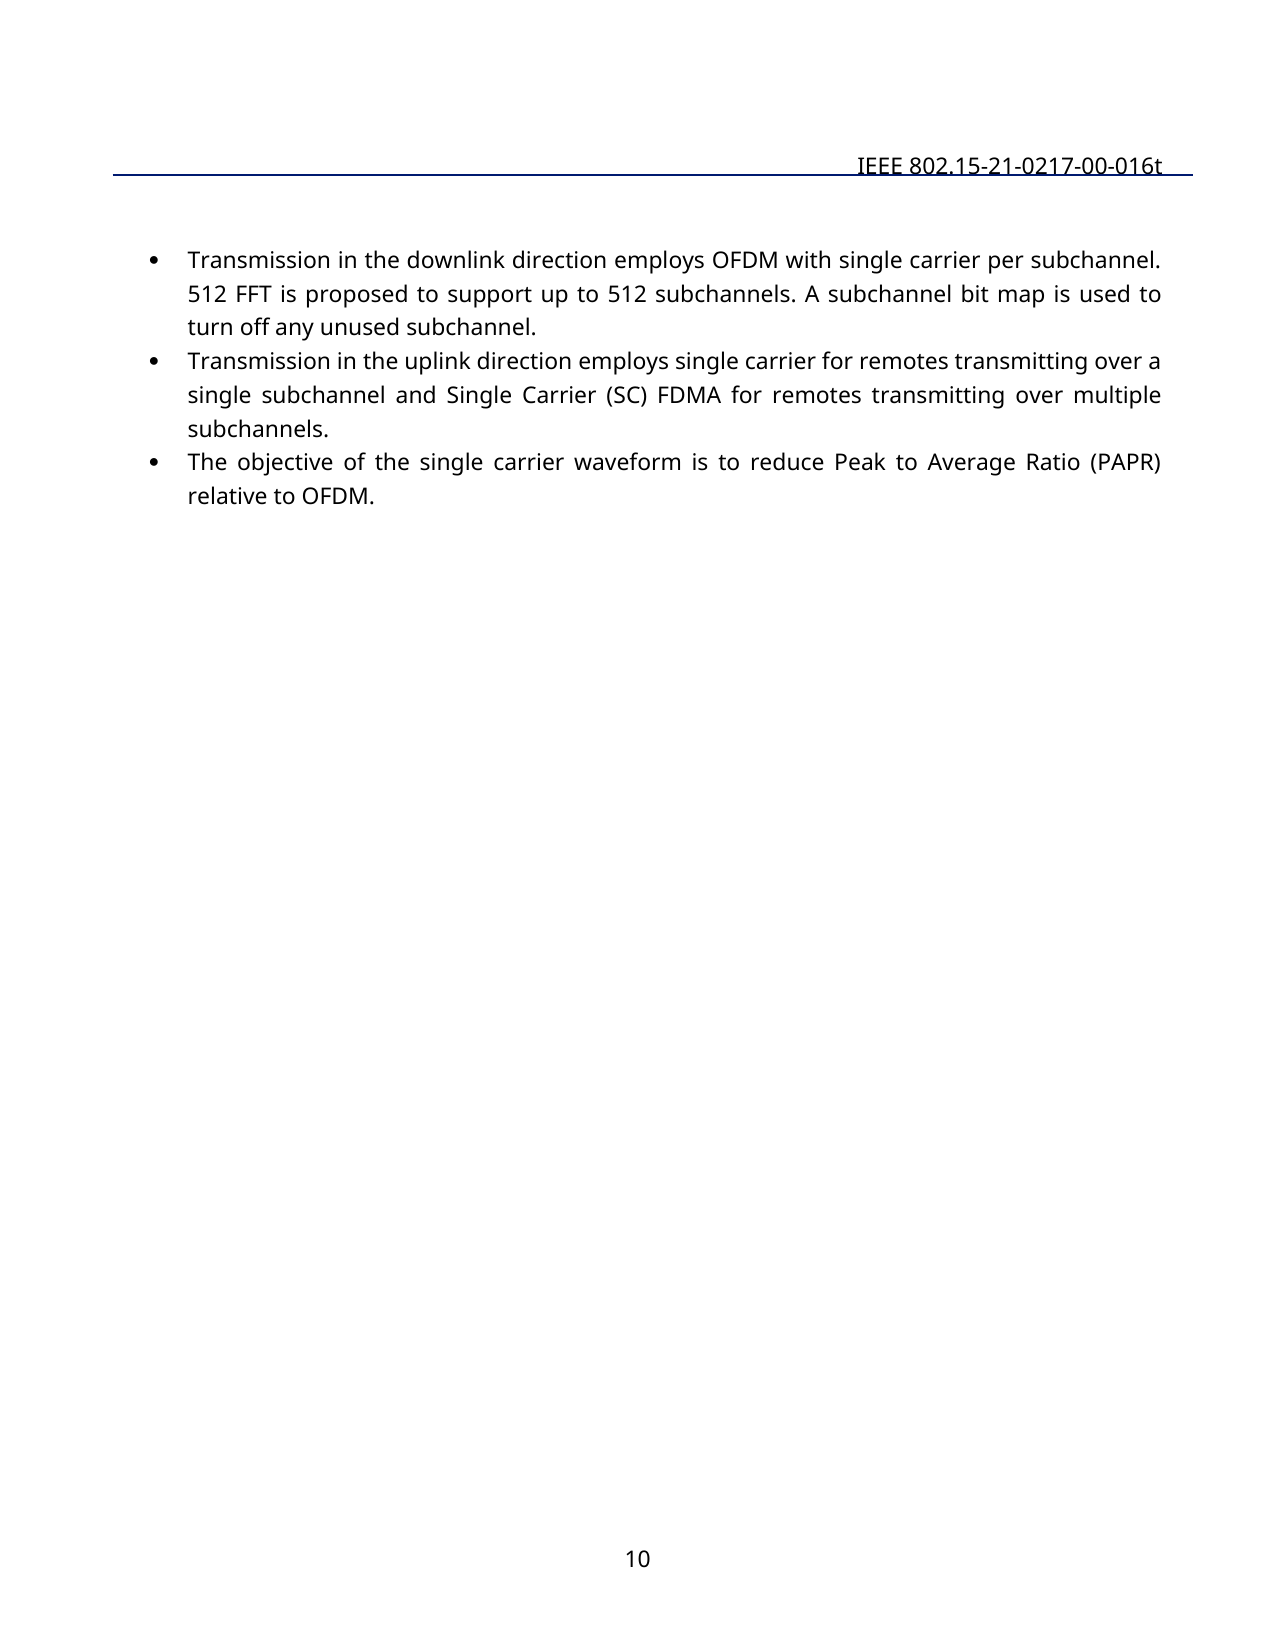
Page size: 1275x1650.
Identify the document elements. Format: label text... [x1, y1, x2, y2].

list Transmission in the downlink direction employs OFDM with single carrier per subchannel. 512 FFT is proposed to support up to 512 subchannels. A subchannel bit map is used to turn off any unused subchannel. [150, 244, 1162, 342]
list The objective of the single carrier waveform is to reduce Peak to Average Ratio (PAPR) relative to OFDM. [150, 446, 1162, 511]
list Transmission in the uplink direction employs single carrier for remotes transmitting over a single subchannel and Single Carrier (SC) FDMA for remotes transmitting over multiple subchannels. [150, 345, 1162, 444]
